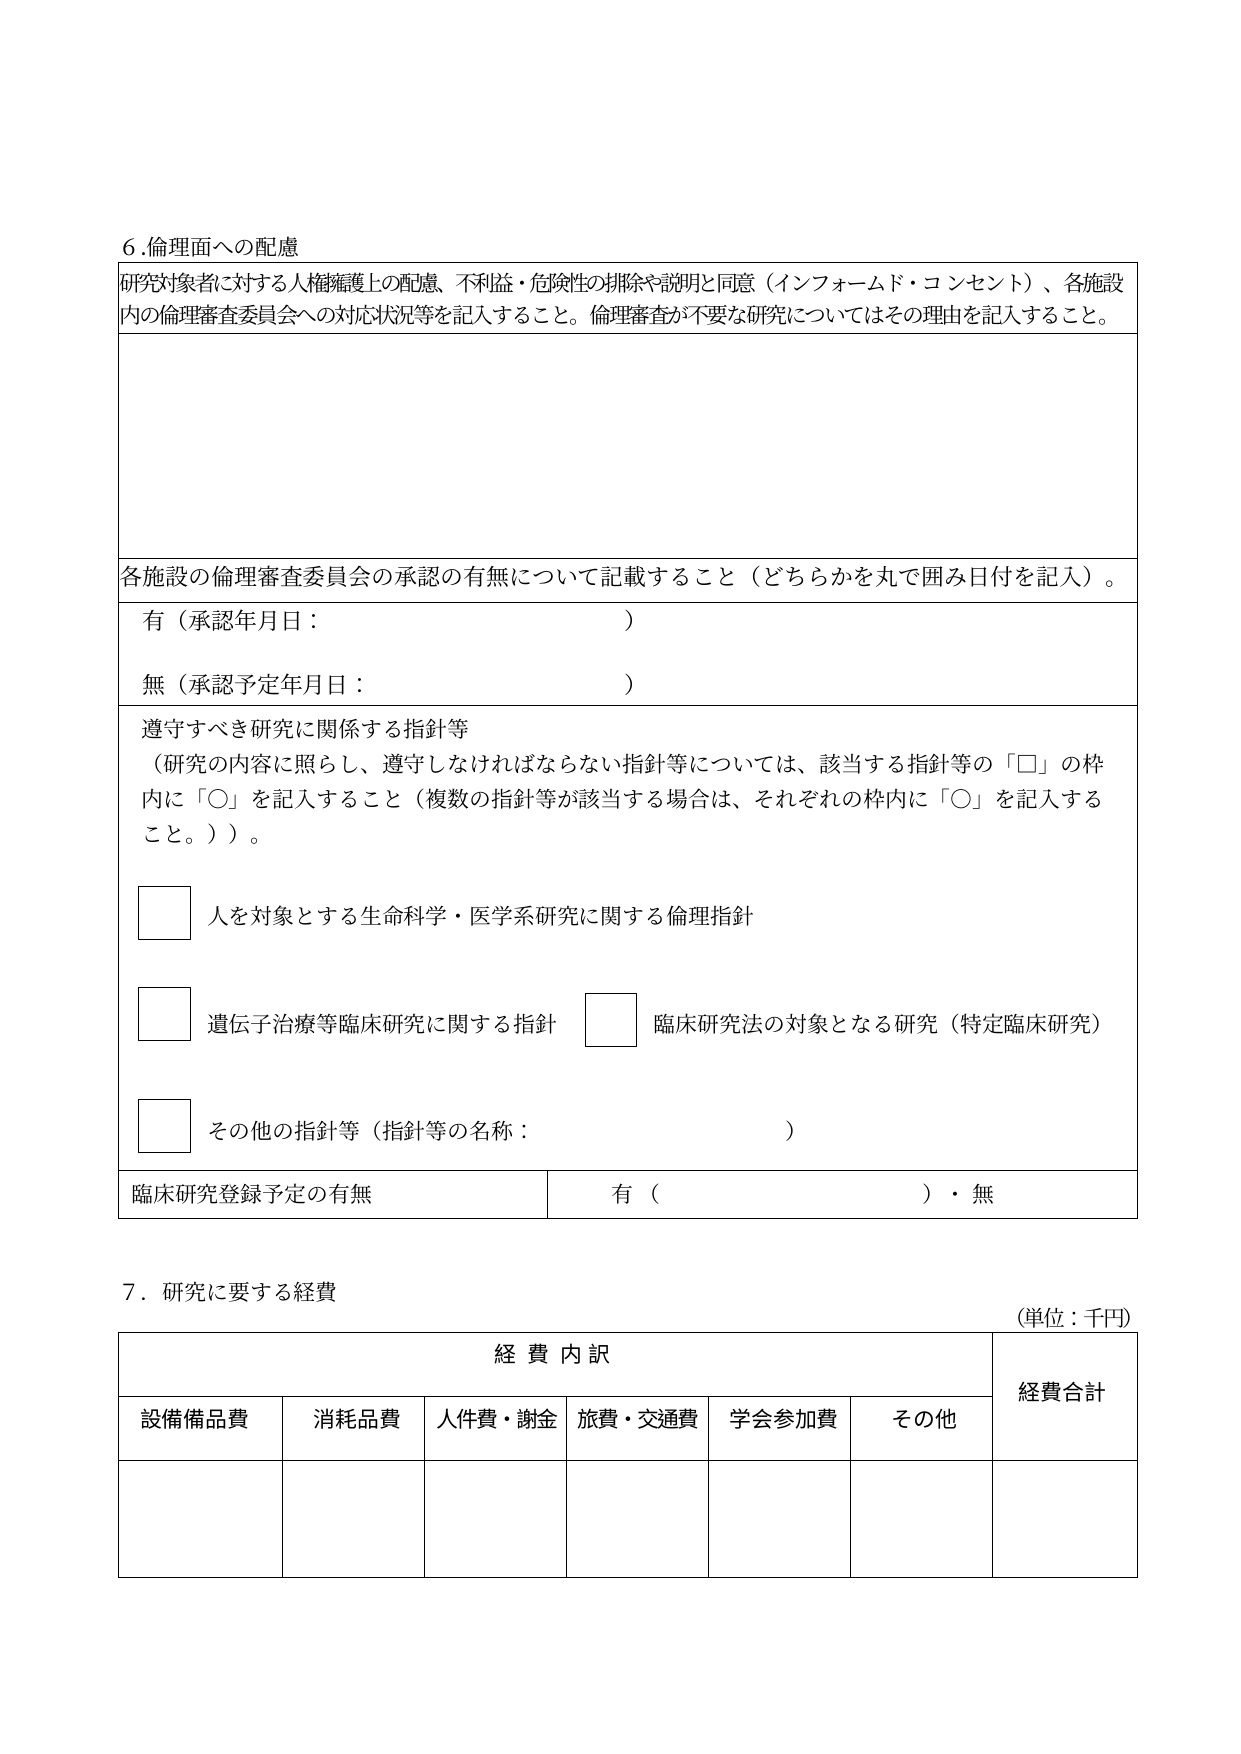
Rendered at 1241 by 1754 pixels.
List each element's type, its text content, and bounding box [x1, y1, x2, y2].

table_header 経費合計 [993, 1333, 1137, 1460]
table_cell 有（承認年月日： ） 無（承認予定年月日： ） [119, 603, 1137, 705]
table_cell 各施設の倫理審査委員会の承認の有無について記載すること（どちらかを丸で囲み日付を記入）。 [119, 559, 1137, 602]
table_cell 旅費・交通費 [567, 1397, 708, 1460]
text （単位：千円） [130, 1306, 1146, 1332]
table_cell 学会参加費 [709, 1397, 850, 1460]
table_cell [993, 1461, 1137, 1577]
table_cell 臨床研究登録予定の有無 [119, 1171, 547, 1217]
table_cell [119, 334, 1137, 557]
table_cell 有 （ ）・ 無 [548, 1171, 1011, 1217]
table_cell 消耗品費 [283, 1397, 424, 1460]
table_cell [425, 1461, 566, 1577]
table_cell [283, 1461, 424, 1577]
table_header 経 費 内 訳 [119, 1333, 992, 1396]
table_cell 人件費・謝金 [425, 1397, 566, 1460]
table_cell 設備備品費 [119, 1397, 282, 1460]
table_cell [851, 1461, 992, 1577]
table_header 研究対象者に対する人権擁護上の配慮、不利益・危険性の排除や説明と同意（インフォームド・コ ンセント）、各施設内の倫理審査委員会への対応状況等を記入すること。倫理審査が不要な研究についてはその理由を記入すること。 [119, 263, 1137, 333]
table_cell [119, 1461, 282, 1577]
table_cell [709, 1461, 850, 1577]
table_cell [567, 1461, 708, 1577]
table_cell その他 [851, 1397, 992, 1460]
table_cell 遵守すべき研究に関係する指針等 （研究の内容に照らし、遵守しなければならない指針等については、該当する指針等の「□」の枠 内に「○」を記入すること（複数の指針等が該当する場合は、それぞれの枠内に「○」を記入する こと。））。 人を対象とする生命科学・医学系研究に関する倫理指針 遺伝子治療等臨床研究に関する指針 臨床研究法の対象となる研究（特定臨床研究） その他の指針等（指針等の名称： ） [119, 706, 1137, 1170]
text ６.倫理面への配慮 [119, 230, 1146, 262]
text ７．研究に要する経費 [119, 1279, 1146, 1306]
table_cell [1011, 1171, 1137, 1217]
